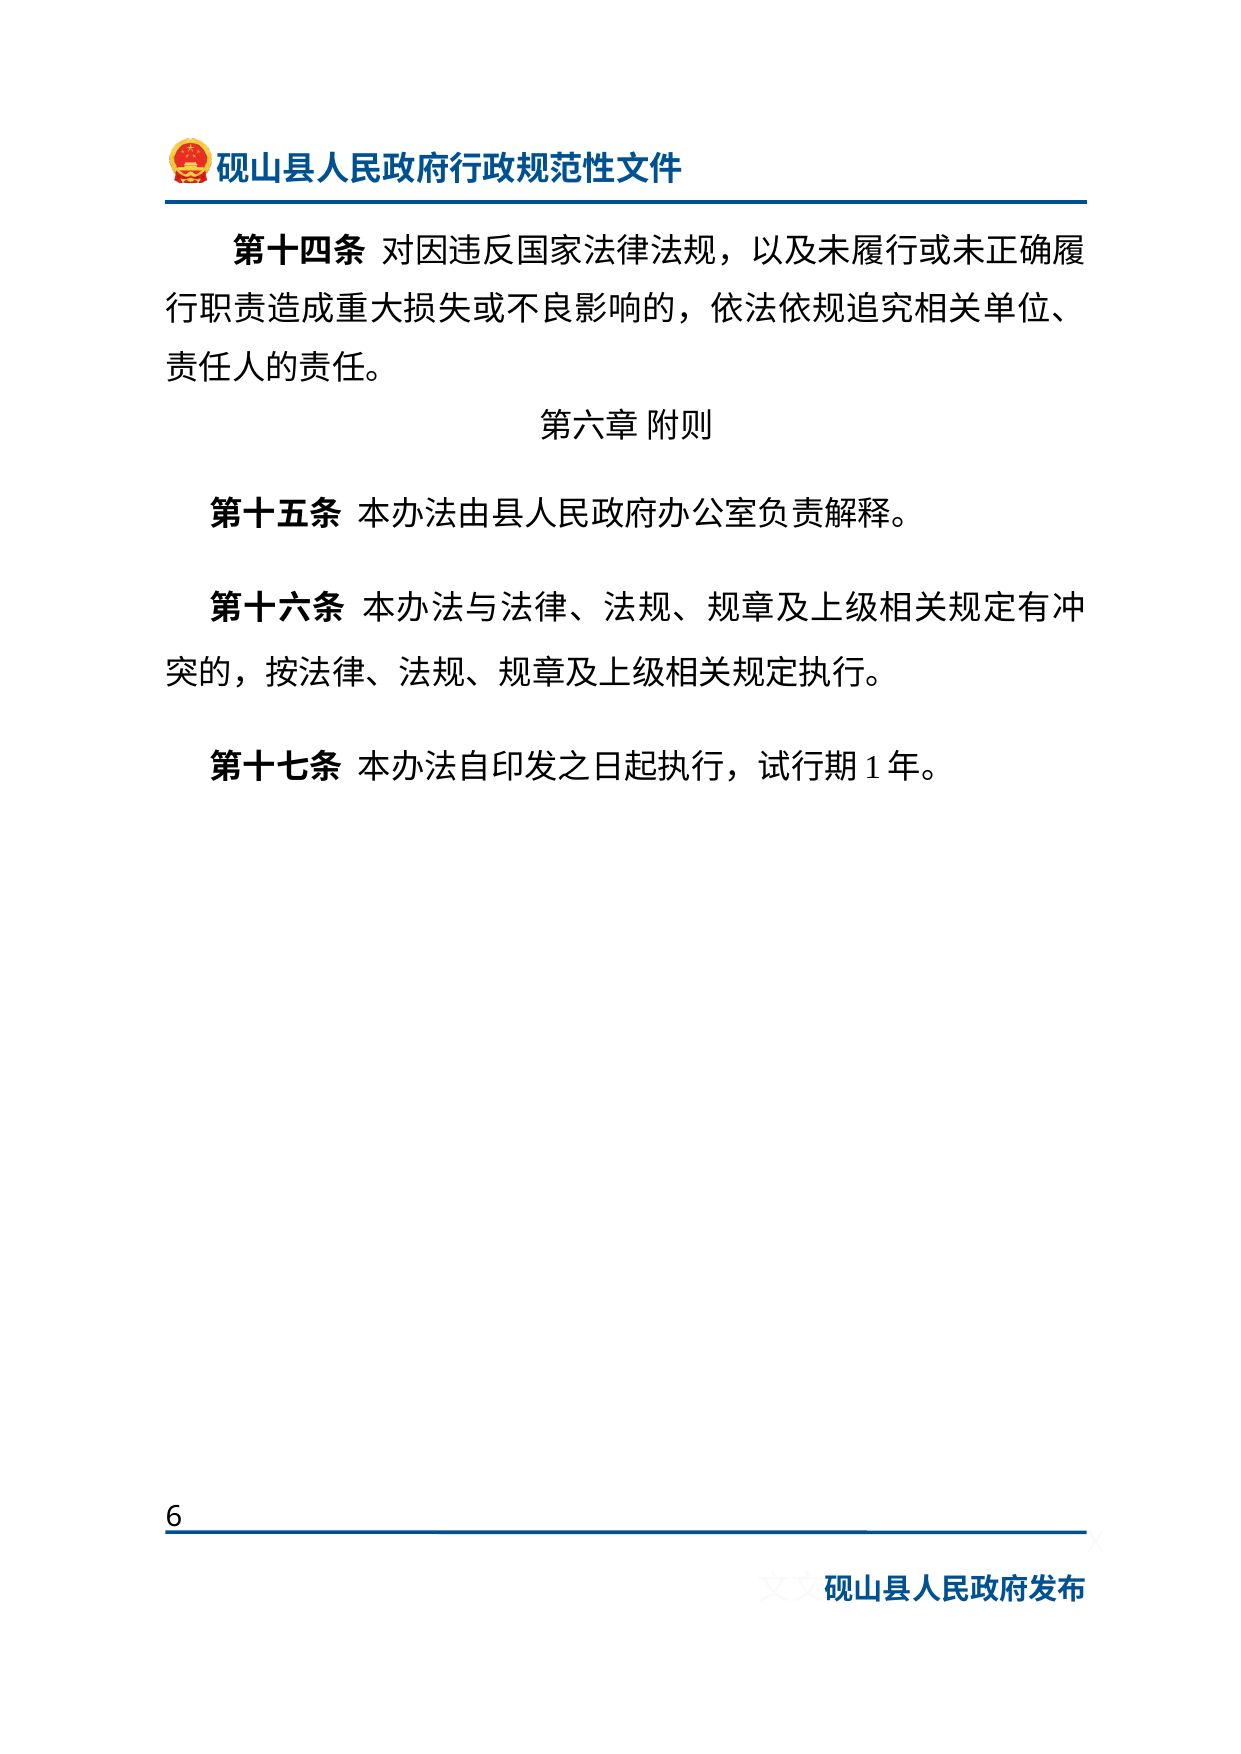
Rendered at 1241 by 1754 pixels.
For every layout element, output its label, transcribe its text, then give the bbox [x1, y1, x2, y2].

picture [165, 136, 216, 187]
text 第十四条 对因违反国家法律法规，以及未履行或未正确履行职责造成重大损失或不良影响的，依法依规追究相关单位、责任人的责任。 [165, 216, 1087, 391]
text 第六章 附则 [165, 391, 1087, 449]
text 第十七条 本办法自印发之日起执行，试行期1年。 [165, 732, 1087, 797]
text 第十五条 本办法由县人民政府办公室负责解释。 [165, 478, 1087, 543]
text 第十六条 本办法与法律、法规、规章及上级相关规定有冲突的，按法律、法规、规章及上级相关规定执行。 [165, 572, 1087, 702]
